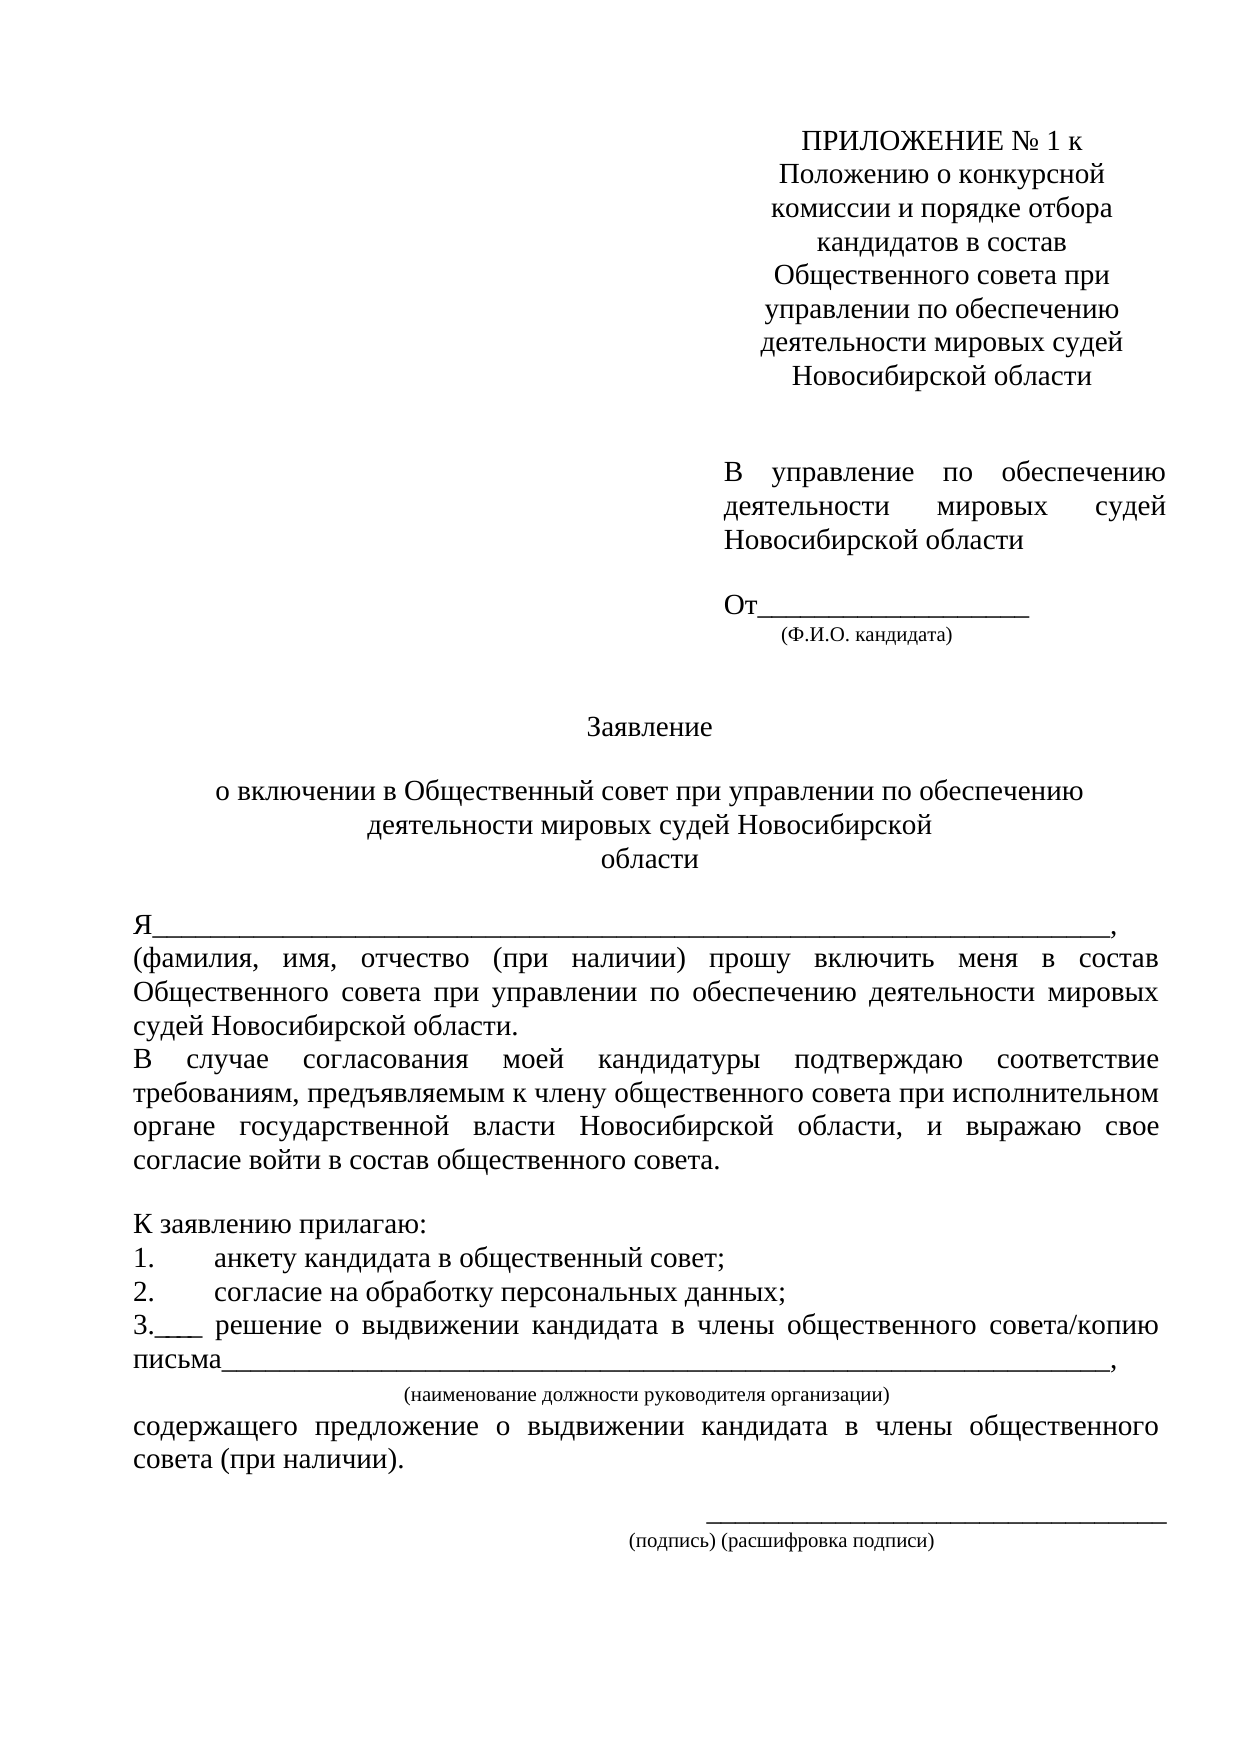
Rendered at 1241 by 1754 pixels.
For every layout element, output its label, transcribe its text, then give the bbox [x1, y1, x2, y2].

text (наименование должности руководителя организации) [133, 1375, 1160, 1408]
text области [133, 842, 1166, 876]
text В управление по обеспечению деятельности мировых судей Новосибирской области [723, 454, 1166, 556]
text содержащего предложение о выдвижении кандидата в члены общественного совета (при наличии). [133, 1408, 1160, 1476]
text (фамилия, имя, отчество (при наличии) прошу включить меня в состав Общественного совета при управлении по обеспечению деятельности мировых судей Новосибирской области. [133, 941, 1160, 1042]
text Заявление [133, 717, 1166, 742]
list согласие на обработку персональных данных; [133, 1274, 1166, 1308]
text Я , [133, 906, 1166, 941]
text (подпись) (расшифровка подписи) [133, 1527, 1166, 1552]
list анкету кандидата в общественный совет; [133, 1241, 1166, 1274]
text (Ф.И.О. кандидата) [723, 622, 1166, 647]
text В случае согласования моей кандидатуры подтверждаю соответствие требованиям, предъявляемым к члену общественного совета при исполнительном органе государственной власти Новосибирской области, и выражаю свое согласие войти в состав общественного совета. [133, 1042, 1160, 1176]
text К заявлению прилагаю: [133, 1207, 1166, 1241]
text о включении в Общественный совет при управлении по обеспечению деятельности мировых судей Новосибирской [133, 774, 1166, 842]
text От [723, 594, 1166, 619]
text ПРИЛОЖЕНИЕ № 1 к Положению о конкурсной комиссии и порядке отбора кандидатов в состав Общественного совета при управлении по обеспечению деятельности мировых судей Новосибирской области [723, 124, 1160, 392]
list решение о выдвижении кандидата в члены общественного совета/копию письма , [133, 1308, 1160, 1375]
